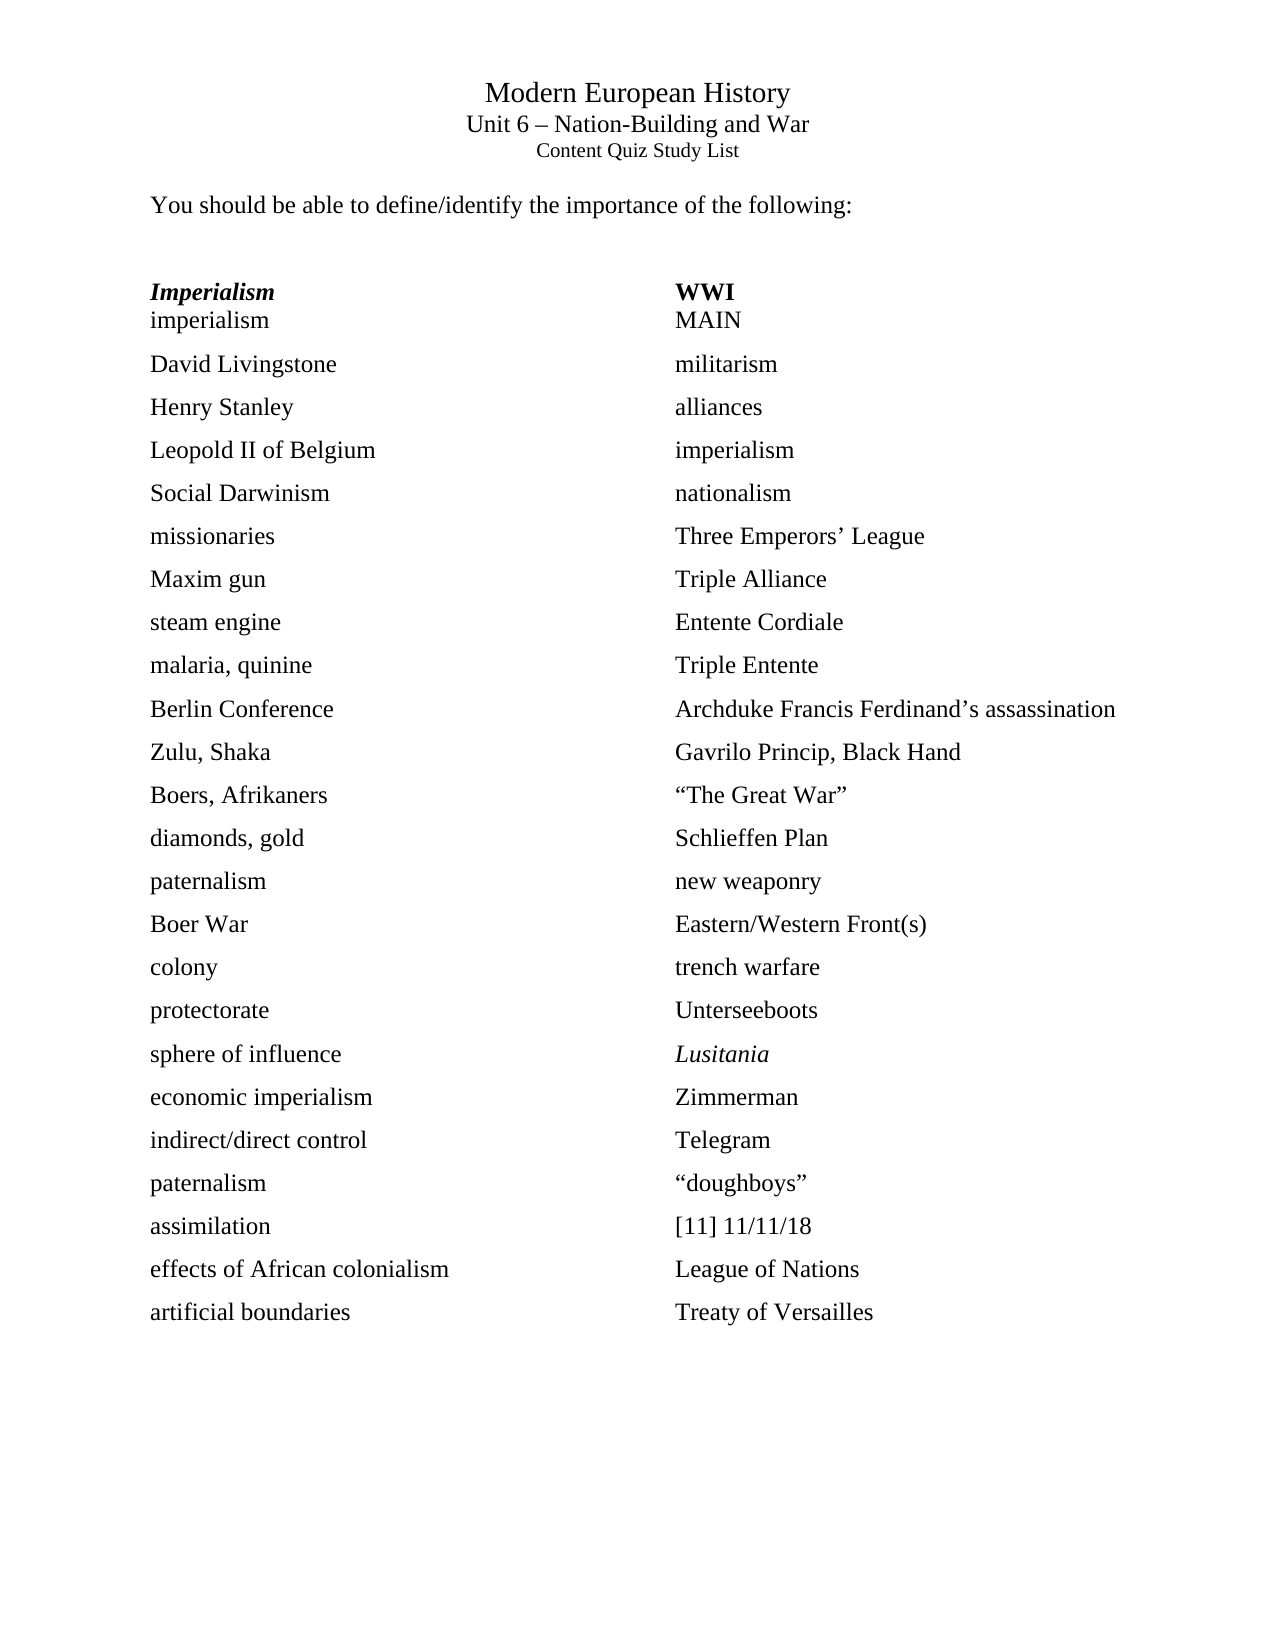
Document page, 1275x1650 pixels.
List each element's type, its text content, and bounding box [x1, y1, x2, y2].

text paternalism [150, 1168, 600, 1197]
text Three Emperors’ League [675, 521, 1125, 550]
text Boers, Afrikaners [150, 780, 600, 809]
text Zimmerman [675, 1082, 1125, 1111]
text Modern European History [150, 75, 1125, 108]
text Unterseeboots [675, 996, 1125, 1024]
text artificial boundaries [150, 1297, 600, 1326]
text militarism [675, 349, 1125, 377]
text assimilation [150, 1211, 600, 1240]
text Imperialism [150, 277, 600, 306]
text trench warfare [675, 952, 1125, 981]
text Archduke Francis Ferdinand’s assassination [675, 694, 1125, 722]
text Boer War [150, 909, 600, 938]
text alliances [675, 392, 1125, 421]
text sphere of influence [150, 1039, 600, 1067]
text Gavrilo Princip, Black Hand [675, 737, 1125, 766]
text Schlieffen Plan [675, 823, 1125, 852]
text Triple Entente [675, 651, 1125, 679]
text Eastern/Western Front(s) [675, 909, 1125, 938]
text Maxim gun [150, 564, 600, 593]
text colony [150, 952, 600, 981]
text malaria, quinine [150, 651, 600, 679]
text imperialism [675, 435, 1125, 464]
text Henry Stanley [150, 392, 600, 421]
text protectorate [150, 996, 600, 1024]
text Treaty of Versailles [675, 1297, 1125, 1326]
text imperialism [150, 306, 600, 334]
text Triple Alliance [675, 564, 1125, 593]
text You should be able to define/identify the importance of the following: [150, 191, 1125, 219]
text new weaponry [675, 866, 1125, 895]
text Berlin Conference [150, 694, 600, 722]
text Unit 6 – Nation-Building and War [150, 109, 1125, 137]
text steam engine [150, 607, 600, 636]
text Social Darwinism [150, 478, 600, 507]
text Zulu, Shaka [150, 737, 600, 766]
text diamonds, gold [150, 823, 600, 852]
text [11] 11/11/18 [675, 1211, 1125, 1240]
text Content Quiz Study List [150, 138, 1125, 162]
text effects of African colonialism [150, 1254, 600, 1283]
text League of Nations [675, 1254, 1125, 1283]
text “The Great War” [675, 780, 1125, 809]
text Telegram [675, 1125, 1125, 1154]
text Leopold II of Belgium [150, 435, 600, 464]
text indirect/direct control [150, 1125, 600, 1154]
text economic imperialism [150, 1082, 600, 1111]
text MAIN [675, 306, 1125, 334]
text Lusitania [675, 1039, 1125, 1067]
text David Livingstone [150, 349, 600, 377]
text nationalism [675, 478, 1125, 507]
text WWI [675, 277, 1125, 306]
text Entente Cordiale [675, 607, 1125, 636]
text “doughboys” [675, 1168, 1125, 1197]
text missionaries [150, 521, 600, 550]
text paternalism [150, 866, 600, 895]
